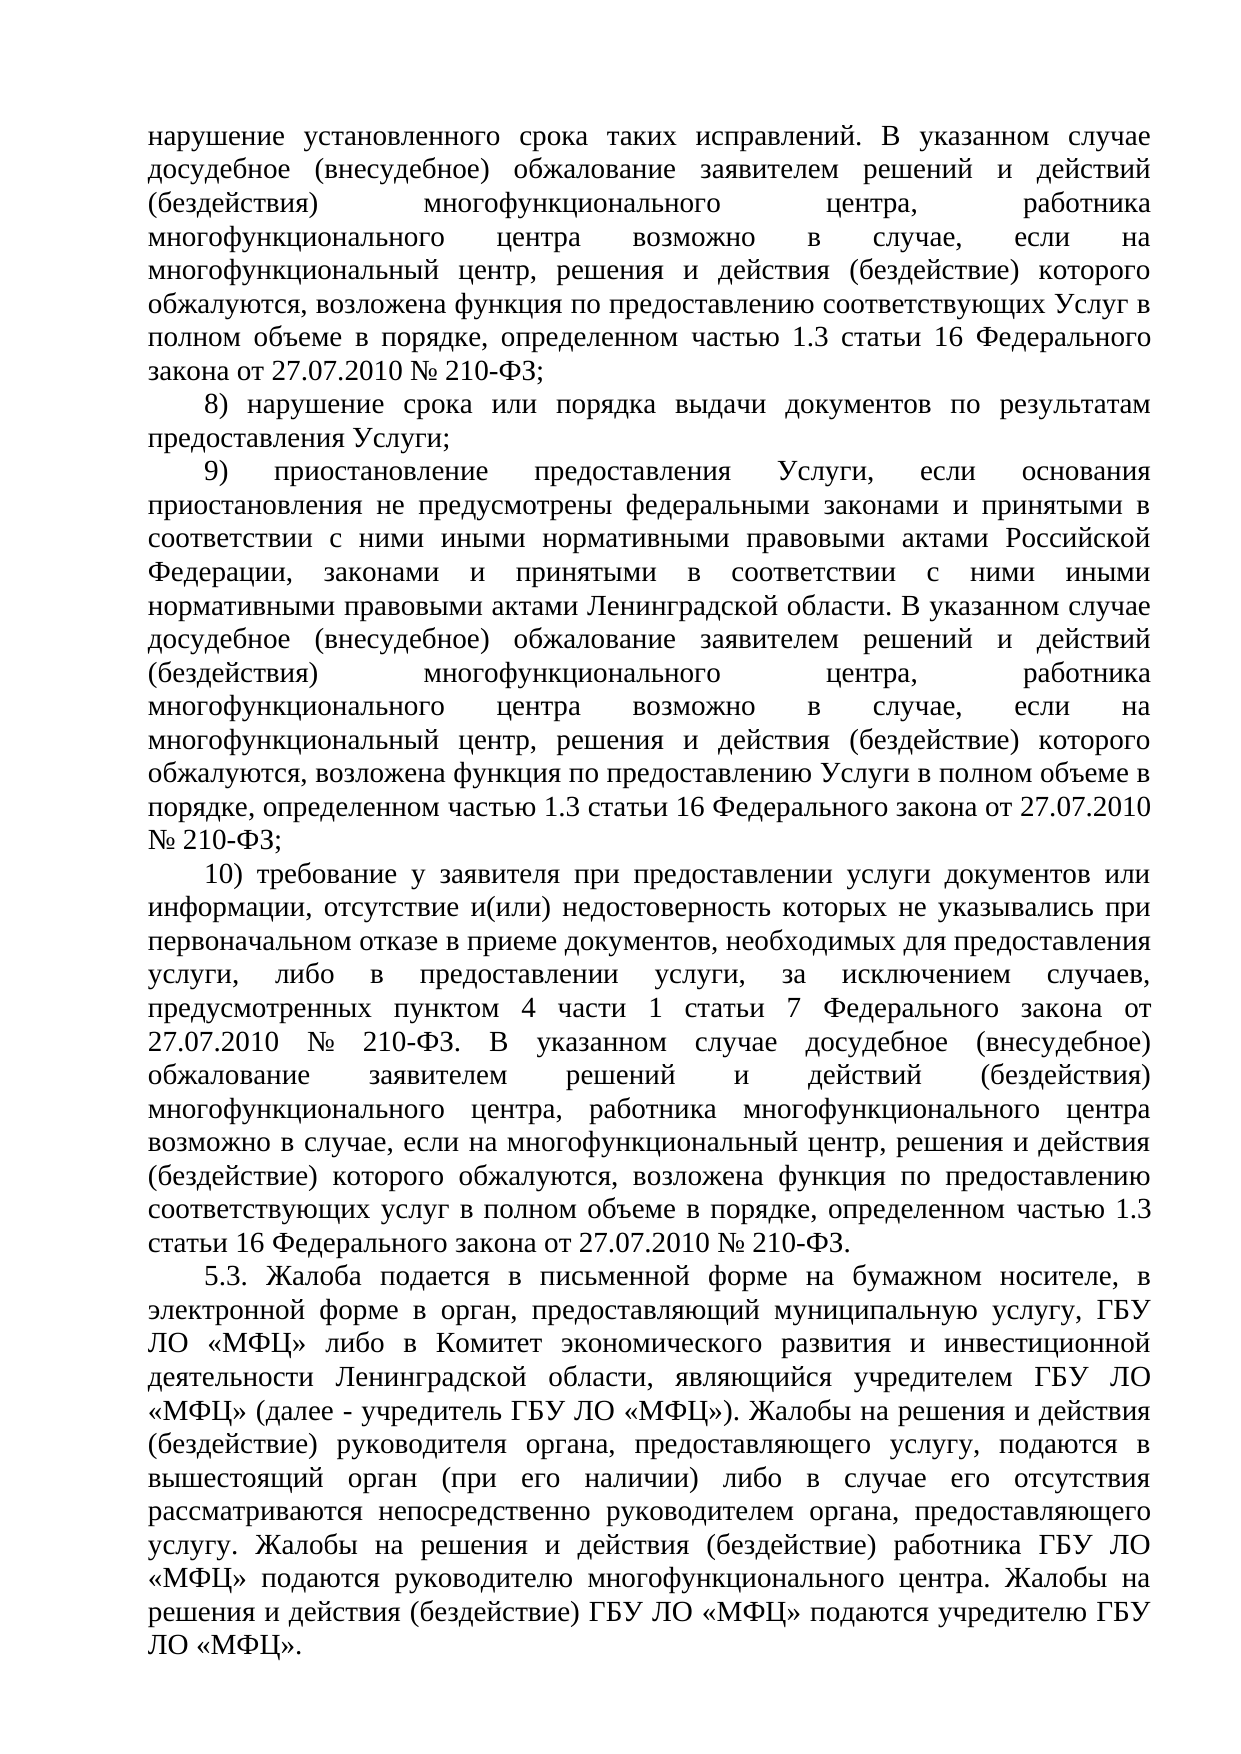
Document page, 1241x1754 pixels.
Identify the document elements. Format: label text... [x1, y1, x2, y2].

text 10) требование у заявителя при предоставлении услуги документов или информации, отсутствие и(или) недостоверность которых не указывались при первоначальном отказе в приеме документов, необходимых для предоставления услуги, либо в предоставлении услуги, за исключением случаев, предусмотренных пунктом 4 части 1 статьи 7 Федерального закона от 27.07.2010 № 210-ФЗ. В указанном случае досудебное (внесудебное) обжалование заявителем решений и действий (бездействия) многофункционального центра, работника многофункционального центра возможно в случае, если на многофункциональный центр, решения и действия (бездействие) которого обжалуются, возложена функция по предоставлению соответствующих услуг в полном объеме в порядке, определенном частью 1.3 статьи 16 Федерального закона от 27.07.2010 № 210-ФЗ. [148, 856, 1152, 1258]
text 5.3. Жалоба подается в письменной форме на бумажном носителе, в электронной форме в орган, предоставляющий муниципальную услугу, ГБУ ЛО «МФЦ» либо в Комитет экономического развития и инвестиционной деятельности Ленинградской области, являющийся учредителем ГБУ ЛО «МФЦ» (далее - учредитель ГБУ ЛО «МФЦ»). Жалобы на решения и действия (бездействие) руководителя органа, предоставляющего услугу, подаются в вышестоящий орган (при его наличии) либо в случае его отсутствия рассматриваются непосредственно руководителем органа, предоставляющего услугу. Жалобы на решения и действия (бездействие) работника ГБУ ЛО «МФЦ» подаются руководителю многофункционального центра. Жалобы на решения и действия (бездействие) ГБУ ЛО «МФЦ» подаются учредителю ГБУ ЛО «МФЦ». [148, 1258, 1152, 1661]
text 9) приостановление предоставления Услуги, если основания приостановления не предусмотрены федеральными законами и принятыми в соответствии с ними иными нормативными правовыми актами Российской Федерации, законами и принятыми в соответствии с ними иными нормативными правовыми актами Ленинградской области. В указанном случае досудебное (внесудебное) обжалование заявителем решений и действий (бездействия) многофункционального центра, работника многофункционального центра возможно в случае, если на многофункциональный центр, решения и действия (бездействие) которого обжалуются, возложена функция по предоставлению Услуги в полном объеме в порядке, определенном частью 1.3 статьи 16 Федерального закона от 27.07.2010 № 210-ФЗ; [148, 453, 1152, 856]
text 8) нарушение срока или порядка выдачи документов по результатам предоставления Услуги; [148, 386, 1152, 453]
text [148, 118, 1152, 386]
